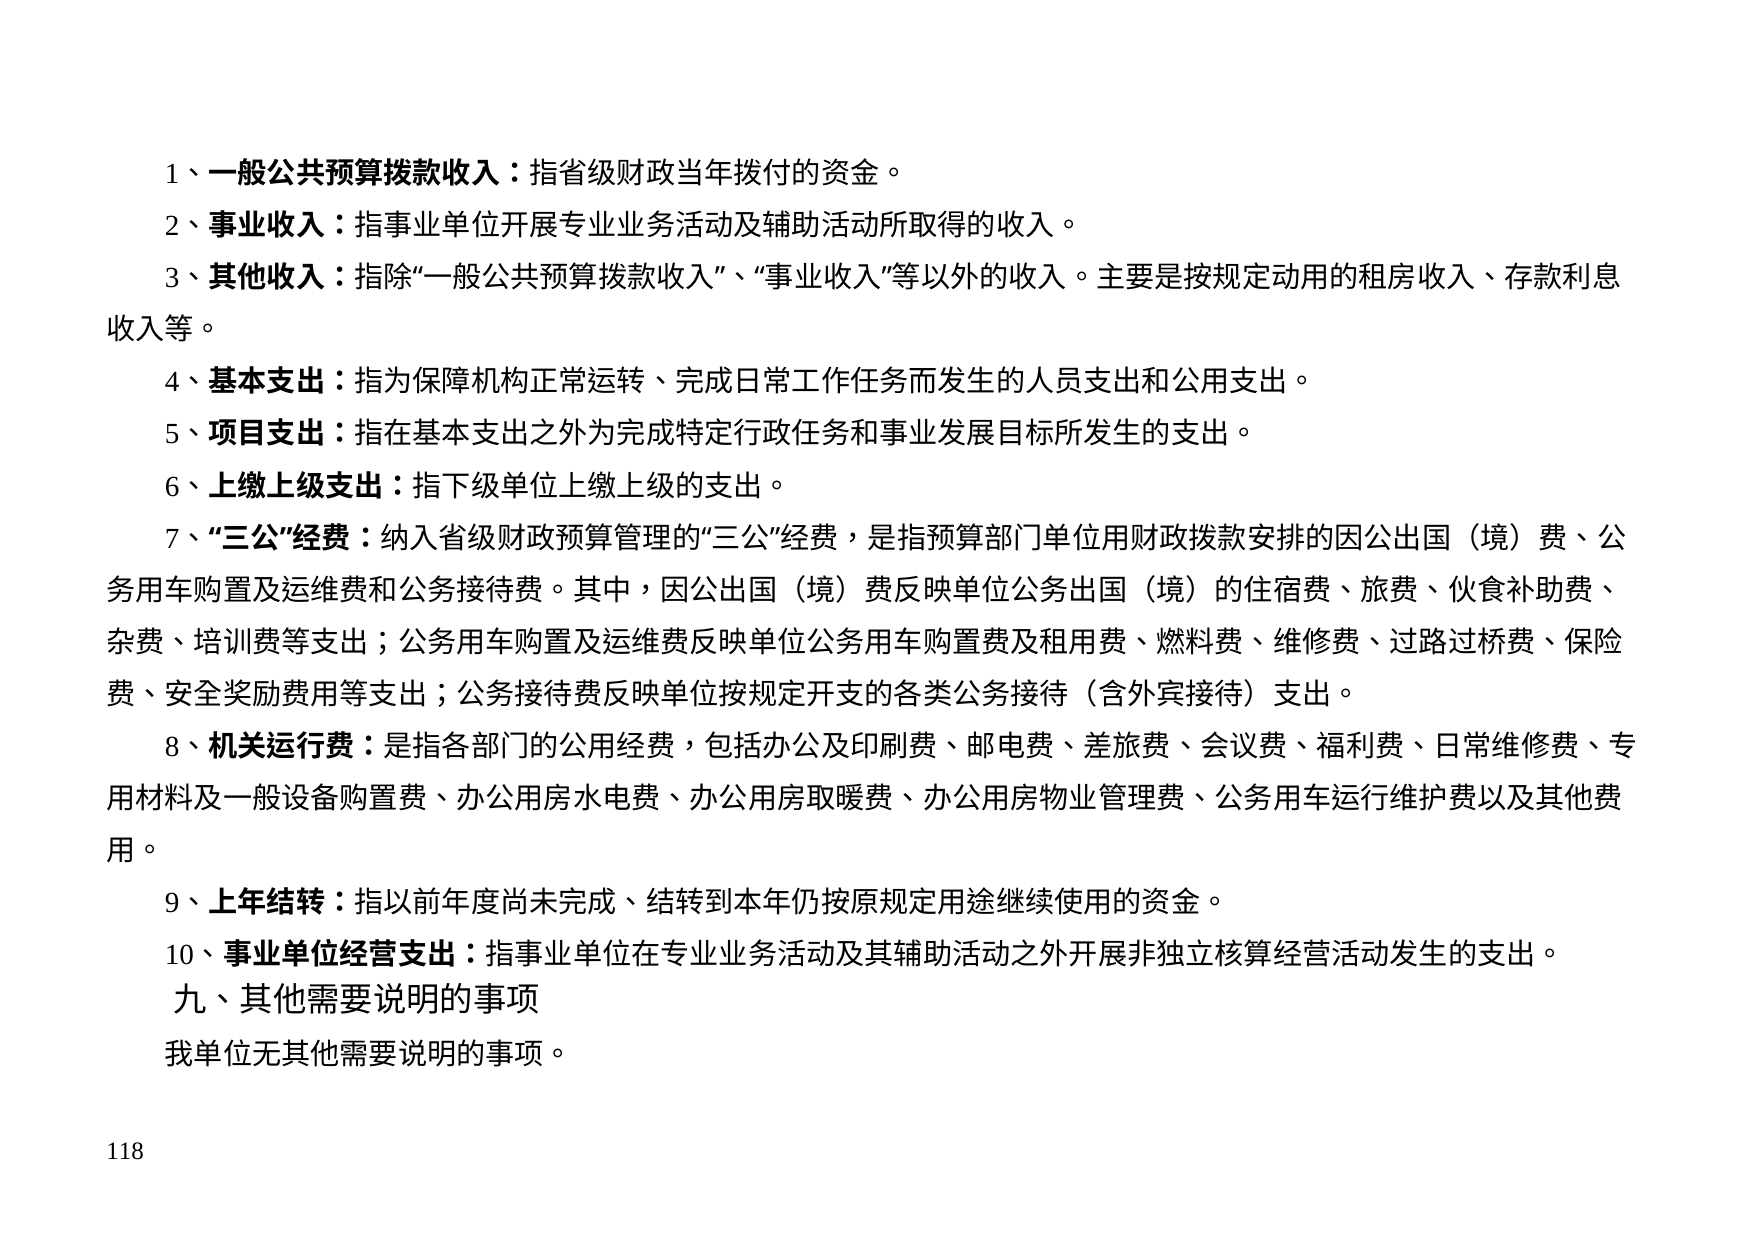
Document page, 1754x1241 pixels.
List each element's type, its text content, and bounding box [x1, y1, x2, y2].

text 我单位无其他需要说明的事项。 [106, 1023, 1648, 1075]
text 3、其他收入：指除“一般公共预算拨款收入”、“事业收入”等以外的收入。主要是按规定动用的租房收入、存款利息收入等。 [106, 246, 1648, 350]
text 7、“三公”经费：纳入省级财政预算管理的“三公”经费，是指预算部门单位用财政拨款安排的因公出国（境）费、公务用车购置及运维费和公务接待费。其中，因公出国（境）费反映单位公务出国（境）的住宿费、旅费、伙食补助费、杂费、培训费等支出；公务用车购置及运维费反映单位公务用车购置费及租用费、燃料费、维修费、过路过桥费、保险费、安全奖励费用等支出；公务接待费反映单位按规定开支的各类公务接待（含外宾接待）支出。 [106, 506, 1648, 715]
text 6、上缴上级支出：指下级单位上缴上级的支出。 [106, 454, 1648, 506]
text 5、项目支出：指在基本支出之外为完成特定行政任务和事业发展目标所发生的支出。 [106, 402, 1648, 454]
text 九、其他需要说明的事项 [106, 976, 1648, 1022]
text 1、一般公共预算拨款收入：指省级财政当年拨付的资金。 [106, 142, 1648, 194]
text 10、事业单位经营支出：指事业单位在专业业务活动及其辅助活动之外开展非独立核算经营活动发生的支出。 [106, 923, 1648, 975]
text 8、机关运行费：是指各部门的公用经费，包括办公及印刷费、邮电费、差旅费、会议费、福利费、日常维修费、专用材料及一般设备购置费、办公用房水电费、办公用房取暖费、办公用房物业管理费、公务用车运行维护费以及其他费用。 [106, 715, 1648, 871]
text 4、基本支出：指为保障机构正常运转、完成日常工作任务而发生的人员支出和公用支出。 [106, 350, 1648, 402]
text 9、上年结转：指以前年度尚未完成、结转到本年仍按原规定用途继续使用的资金。 [106, 871, 1648, 923]
text 2、事业收入：指事业单位开展专业业务活动及辅助活动所取得的收入。 [106, 194, 1648, 246]
